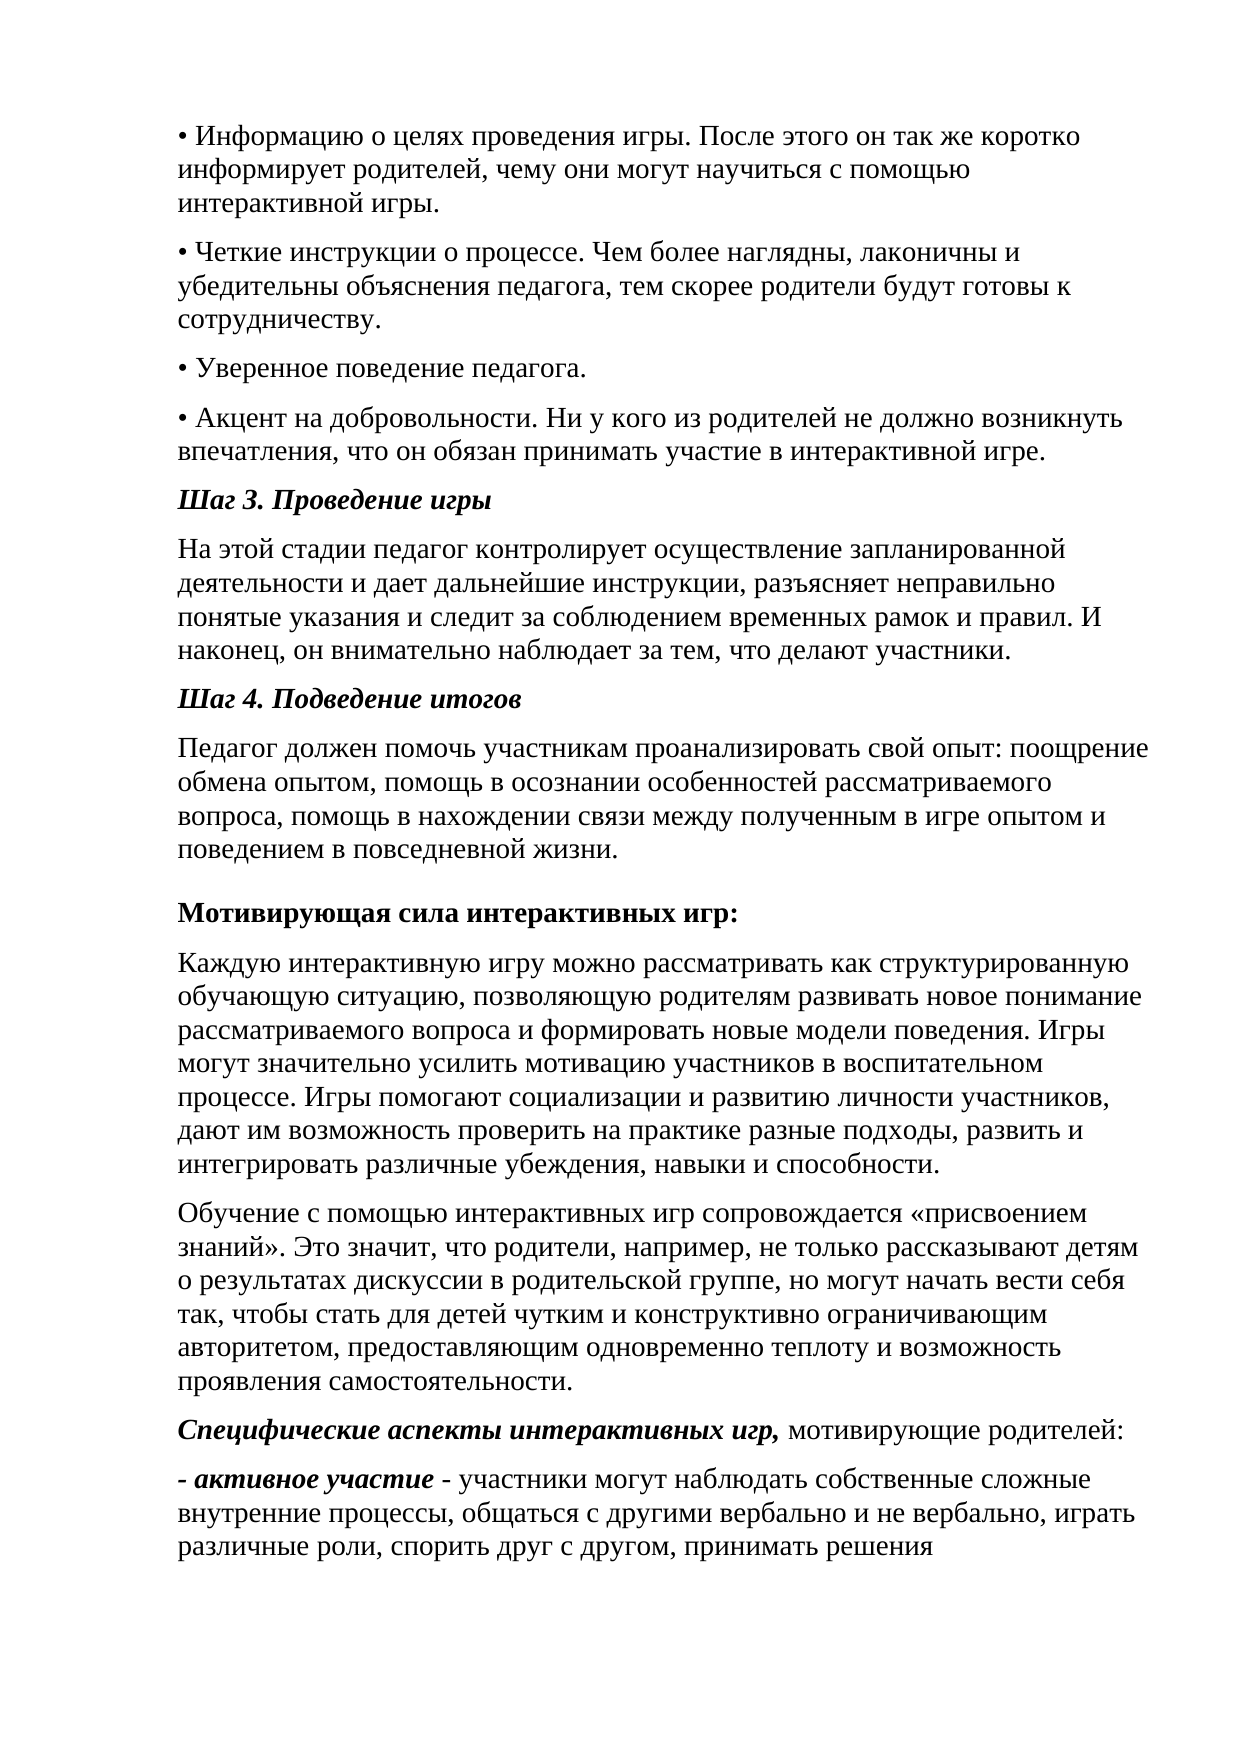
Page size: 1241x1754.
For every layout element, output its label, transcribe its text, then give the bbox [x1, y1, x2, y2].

text Шаг З. Проведение игры [177, 482, 1152, 516]
text • Четкие инструкции о процессе. Чем более наглядны, лаконичны и убедительны объяснения педагога, тем скорее родители будут готовы к сотрудничеству. [177, 234, 1152, 335]
text Каждую интерактивную игру можно рассматривать как структурированную обучающую ситуацию, позволяющую родителям развивать новое понимание рассматриваемого вопроса и формировать новые модели поведения. Игры могут значительно усилить мотивацию участников в воспитательном процессе. Игры помогают социализации и развитию личности участников, дают им возможность проверить на практике разные подходы, развить и интегрировать различные убеждения, навыки и способности. [177, 945, 1152, 1179]
text На этой стадии педагог контролирует осуществление запланированной деятельности и дает дальнейшие инструкции, разъясняет неправильно понятые указания и следит за соблюдением временных рамок и правил. И наконец, он внимательно наблюдает за тем, что делают участники. [177, 532, 1152, 666]
text - активное участие - участники могут наблюдать собственные сложные внутренние процессы, общаться с другими вербально и не вербально, играть различные роли, спорить друг с другом, принимать решения [177, 1461, 1152, 1562]
text Педагог должен помочь участникам проанализировать свой опыт: поощрение обмена опытом, помощь в осознании особенностей рассматриваемого вопроса, помощь в нахождении связи между полученным в игре опытом и поведением в повседневной жизни. [177, 731, 1152, 865]
text • Акцент на добровольности. Ни у кого из родителей не должно возникнуть впечатления, что он обязан принимать участие в интерактивной игре. [177, 400, 1152, 467]
text Шаг 4. Подведение итогов [177, 681, 1152, 715]
text Мотивирующая сила интерактивных игр: [177, 880, 1152, 929]
text • Уверенное поведение педагога. [177, 351, 1152, 384]
text Специфические аспекты интерактивных игр, мотивирующие родителей: [177, 1412, 1152, 1446]
text Обучение с помощью интерактивных игр сопровождается «присвоением знаний». Это значит, что родители, например, не только рассказывают детям о результатах дискуссии в родительской группе, но могут начать вести себя так, чтобы стать для детей чутким и конструктивно ограничивающим авторитетом, предоставляющим одновременно теплоту и возможность проявления самостоятельности. [177, 1195, 1152, 1396]
text • Информацию о целях проведения игры. После этого он так же коротко информирует родителей, чему они могут научиться с помощью интерактивной игры. [177, 118, 1152, 219]
